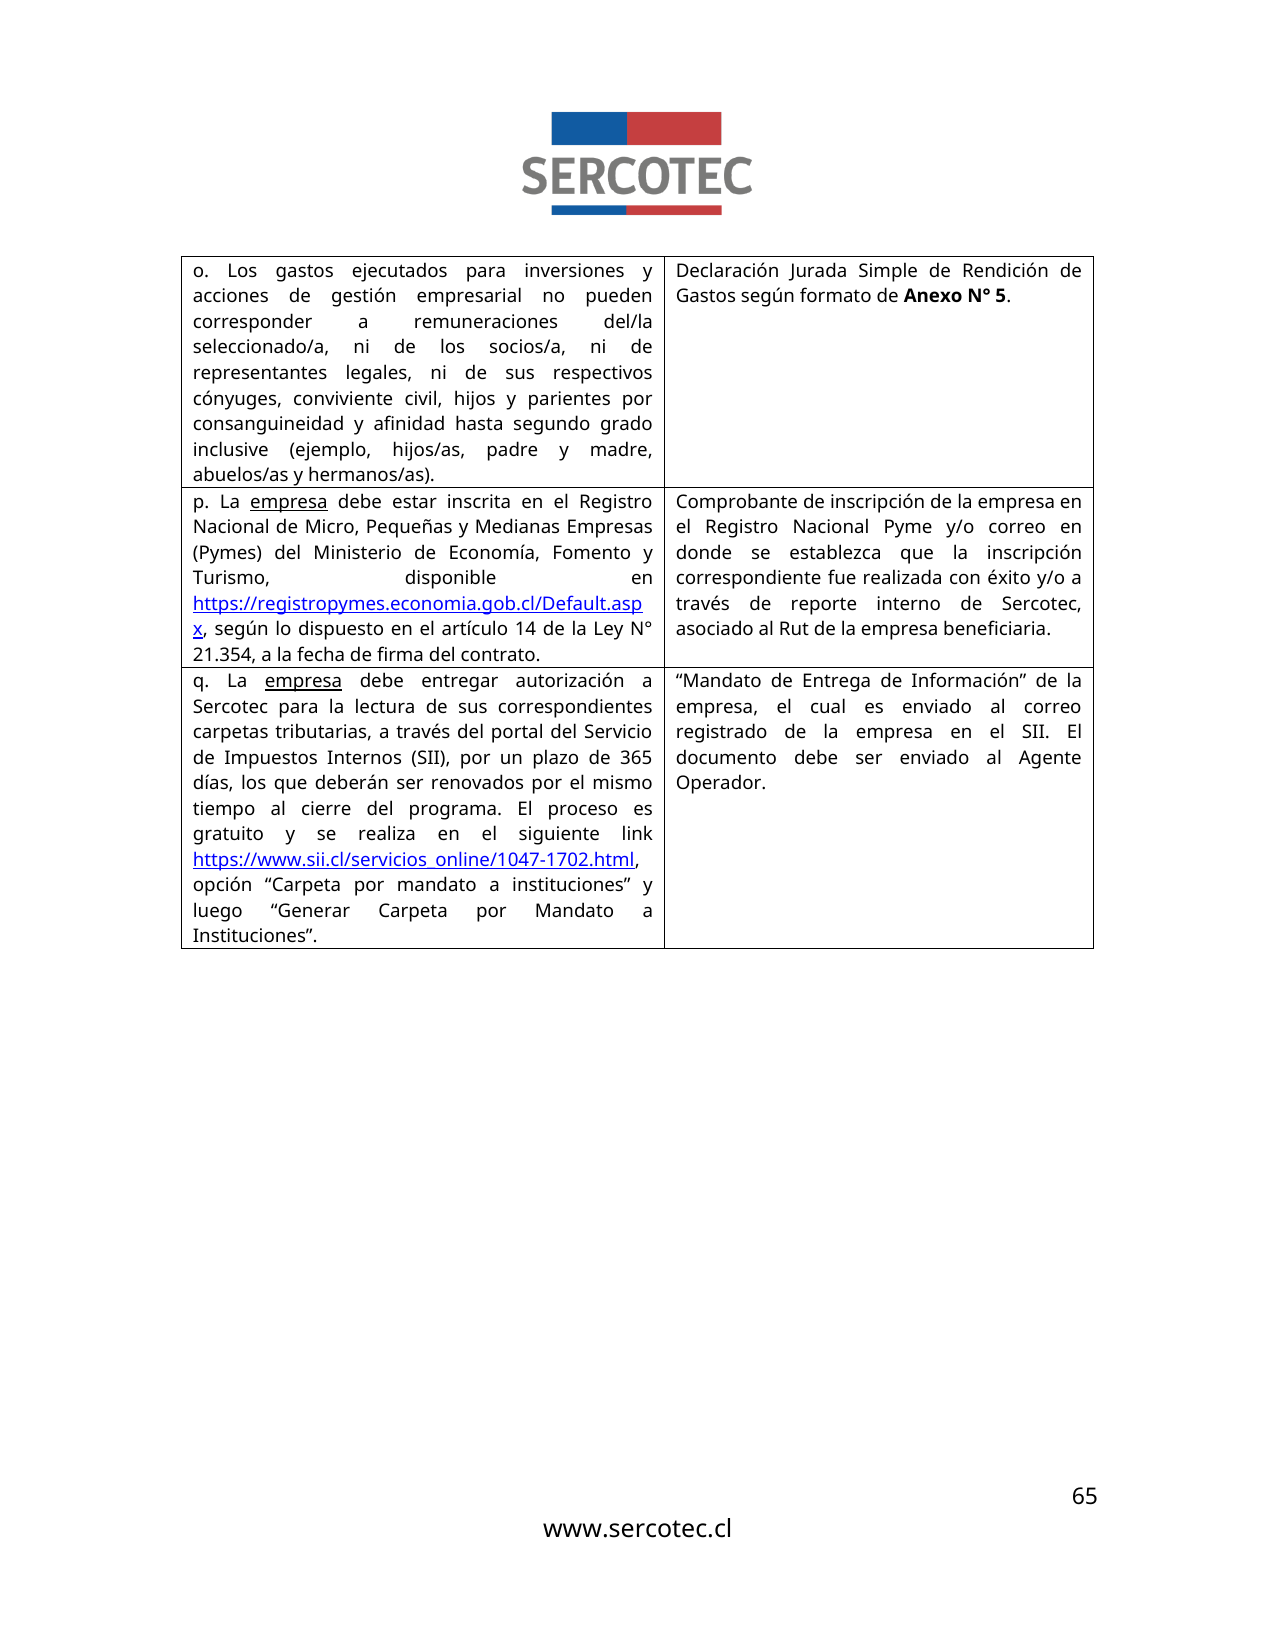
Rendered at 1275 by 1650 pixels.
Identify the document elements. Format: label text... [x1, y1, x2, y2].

table_cell Declaración Jurada Simple de Rendición de Gastos según formato de Anexo N° 5. [665, 257, 1093, 487]
table_cell “Mandato de Entrega de Información” de la empresa, el cual es enviado al correo registrado de la empresa en el SII. El documento debe ser enviado al Agente Operador. [665, 668, 1093, 948]
picture [512, 105, 763, 225]
table_cell q. La empresa debe entregar autorización a Sercotec para la lectura de sus correspondientes carpetas tributarias, a través del portal del Servicio de Impuestos Internos (SII), por un plazo de 365 días, los que deberán ser renovados por el mismo tiempo al cierre del programa. El proceso es gratuito y se realiza en el siguiente link https://www.sii.cl/servicios_online/1047-1702.html, opción “Carpeta por mandato a instituciones” y luego “Generar Carpeta por Mandato a Instituciones”. [182, 668, 664, 948]
table_cell o. Los gastos ejecutados para inversiones y acciones de gestión empresarial no pueden corresponder a remuneraciones del/la seleccionado/a, ni de los socios/a, ni de representantes legales, ni de sus respectivos cónyuges, conviviente civil, hijos y parientes por consanguineidad y afinidad hasta segundo grado inclusive (ejemplo, hijos/as, padre y madre, abuelos/as y hermanos/as). [182, 257, 664, 487]
table_cell Comprobante de inscripción de la empresa en el Registro Nacional Pyme y/o correo en donde se establezca que la inscripción correspondiente fue realizada con éxito y/o a través de reporte interno de Sercotec, asociado al Rut de la empresa beneficiaria. [665, 488, 1093, 667]
table_cell p. La empresa debe estar inscrita en el Registro Nacional de Micro, Pequeñas y Medianas Empresas (Pymes) del Ministerio de Economía, Fomento y Turismo, disponible en https://registropymes.economia.gob.cl/Default.aspx, según lo dispuesto en el artículo 14 de la Ley N° 21.354, a la fecha de firma del contrato. [182, 488, 664, 667]
